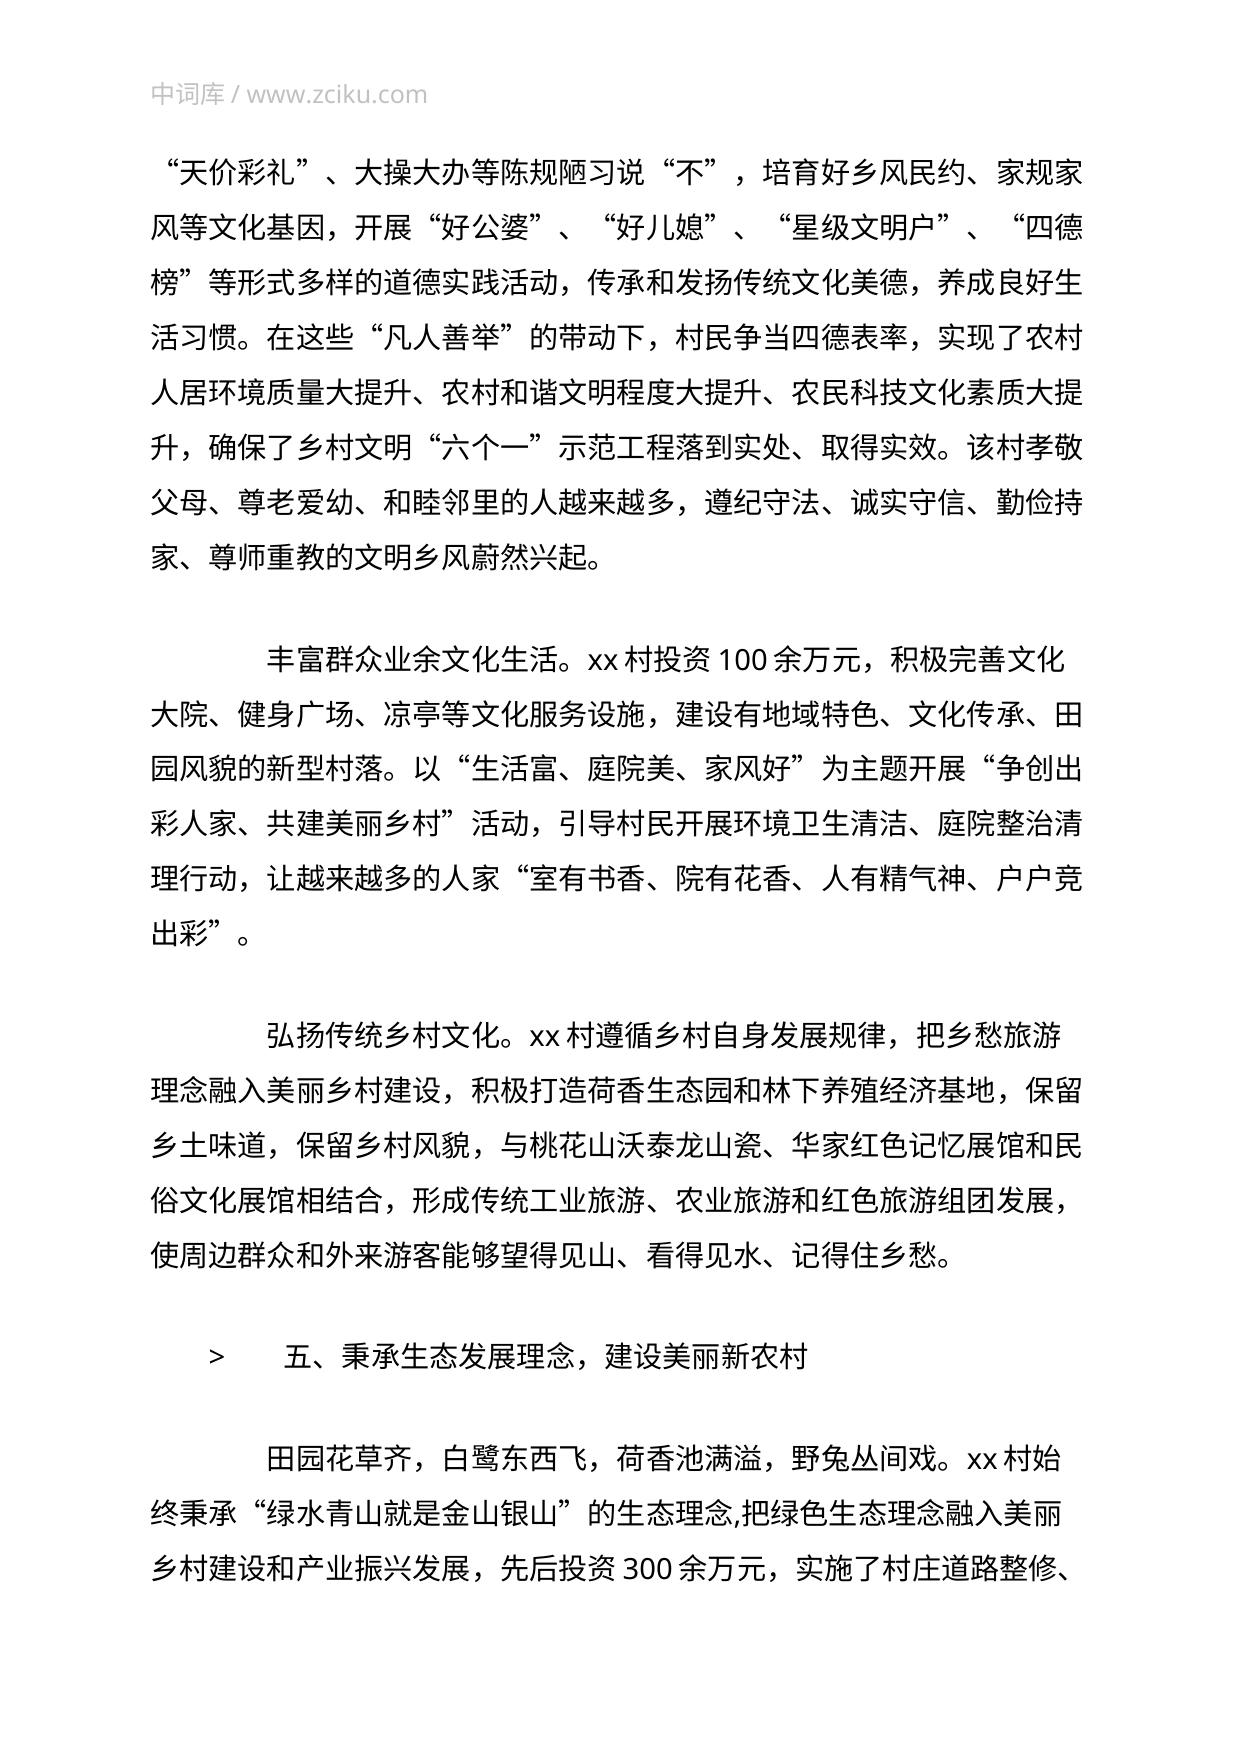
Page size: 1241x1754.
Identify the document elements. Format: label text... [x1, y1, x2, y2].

text > 五、秉承生态发展理念，建设美丽新农村 [150, 1334, 1090, 1376]
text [150, 150, 1090, 577]
text 弘扬传统乡村文化。xx村遵循乡村自身发展规律，把乡愁旅游理念融入美丽乡村建设，积极打造荷香生态园和林下养殖经济基地，保留乡土味道，保留乡村风貌，与桃花山沃泰龙山瓷、华家红色记忆展馆和民俗文化展馆相结合，形成传统工业旅游、农业旅游和红色旅游组团发展，使周边群众和外来游客能够望得见山、看得见水、记得住乡愁。 [150, 1012, 1090, 1274]
text 丰富群众业余文化生活。xx村投资100余万元，积极完善文化大院、健身广场、凉亭等文化服务设施，建设有地域特色、文化传承、田园风貌的新型村落。以“生活富、庭院美、家风好”为主题开展“争创出彩人家、共建美丽乡村”活动，引导村民开展环境卫生清洁、庭院整治清理行动，让越来越多的人家“室有书香、院有花香、人有精气神、户户竞出彩”。 [150, 636, 1090, 953]
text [150, 1436, 1090, 1588]
